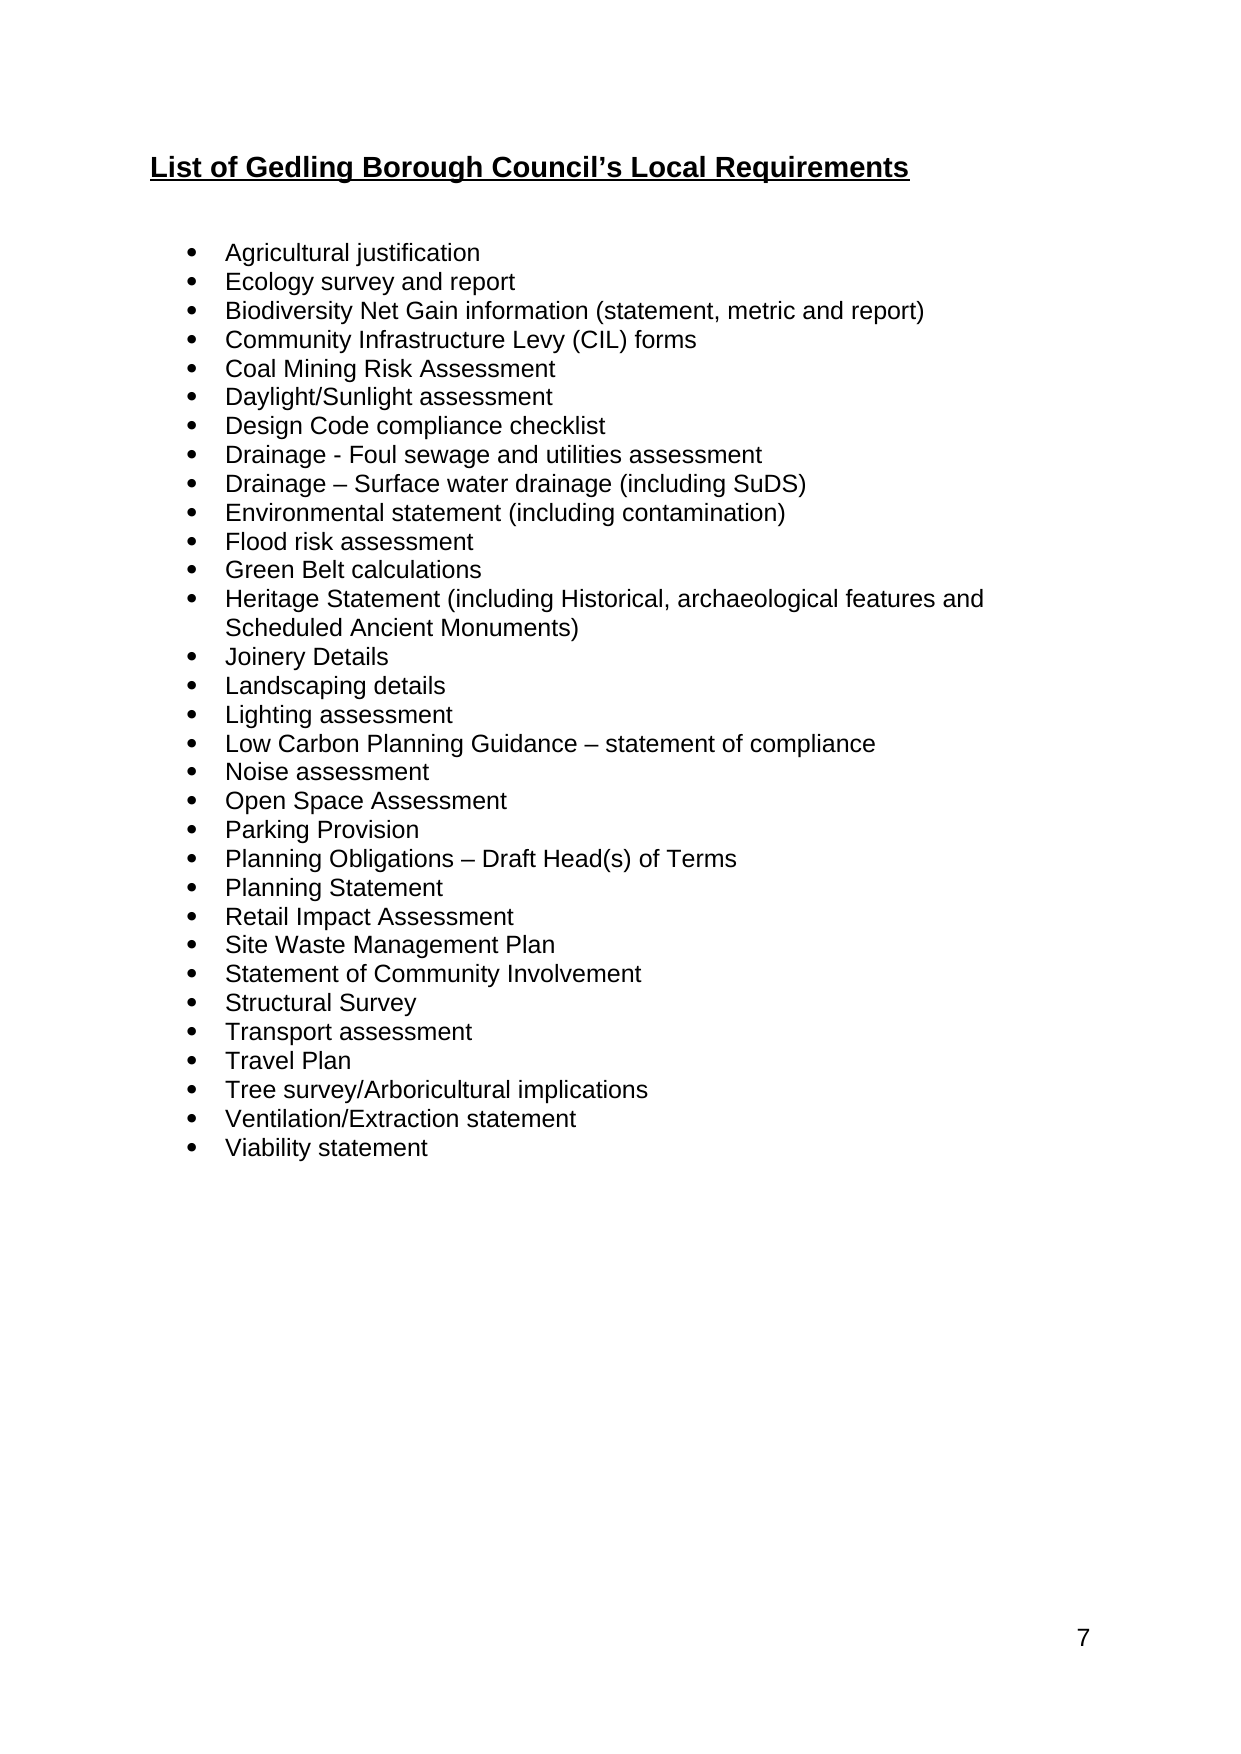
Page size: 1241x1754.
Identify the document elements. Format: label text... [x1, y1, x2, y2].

list Drainage – Surface water drainage (including SuDS) [187, 469, 1090, 498]
list Viability statement [187, 1132, 1090, 1161]
list Parking Provision [187, 815, 1090, 844]
list Planning Obligations – Draft Head(s) of Terms [187, 844, 1090, 873]
list Drainage - Foul sewage and utilities assessment [187, 440, 1090, 469]
list Retail Impact Assessment [187, 902, 1090, 931]
list Transport assessment [187, 1017, 1090, 1046]
list Coal Mining Risk Assessment [187, 353, 1090, 382]
list Ventilation/Extraction statement [187, 1104, 1090, 1132]
list Lighting assessment [187, 700, 1090, 728]
list Ecology survey and report [187, 267, 1090, 296]
list Joinery Details [187, 642, 1090, 671]
list Green Belt calculations [187, 556, 1090, 584]
list Design Code compliance checklist [187, 411, 1090, 440]
list Site Waste Management Plan [187, 931, 1090, 959]
list Daylight/Sunlight assessment [187, 382, 1090, 411]
list Biodiversity Net Gain information (statement, metric and report) [187, 296, 1090, 325]
list Agricultural justification [187, 238, 1090, 267]
list Environmental statement (including contamination) [187, 498, 1090, 527]
list Heritage Statement (including Historical, archaeological features and Scheduled Ancient Monuments) [187, 584, 1090, 642]
list Structural Survey [187, 988, 1090, 1017]
list Travel Plan [187, 1046, 1090, 1075]
list Tree survey/Arboricultural implications [187, 1075, 1090, 1104]
list Open Space Assessment [187, 786, 1090, 815]
list Low Carbon Planning Guidance – statement of compliance [187, 728, 1090, 757]
list Community Infrastructure Levy (CIL) forms [187, 325, 1090, 353]
list Landscaping details [187, 671, 1090, 700]
list Noise assessment [187, 757, 1090, 786]
list Statement of Community Involvement [187, 959, 1090, 988]
list Flood risk assessment [187, 527, 1090, 556]
subtitle List of Gedling Borough Council’s Local Requirements [150, 150, 1090, 183]
list Planning Statement [187, 873, 1090, 902]
